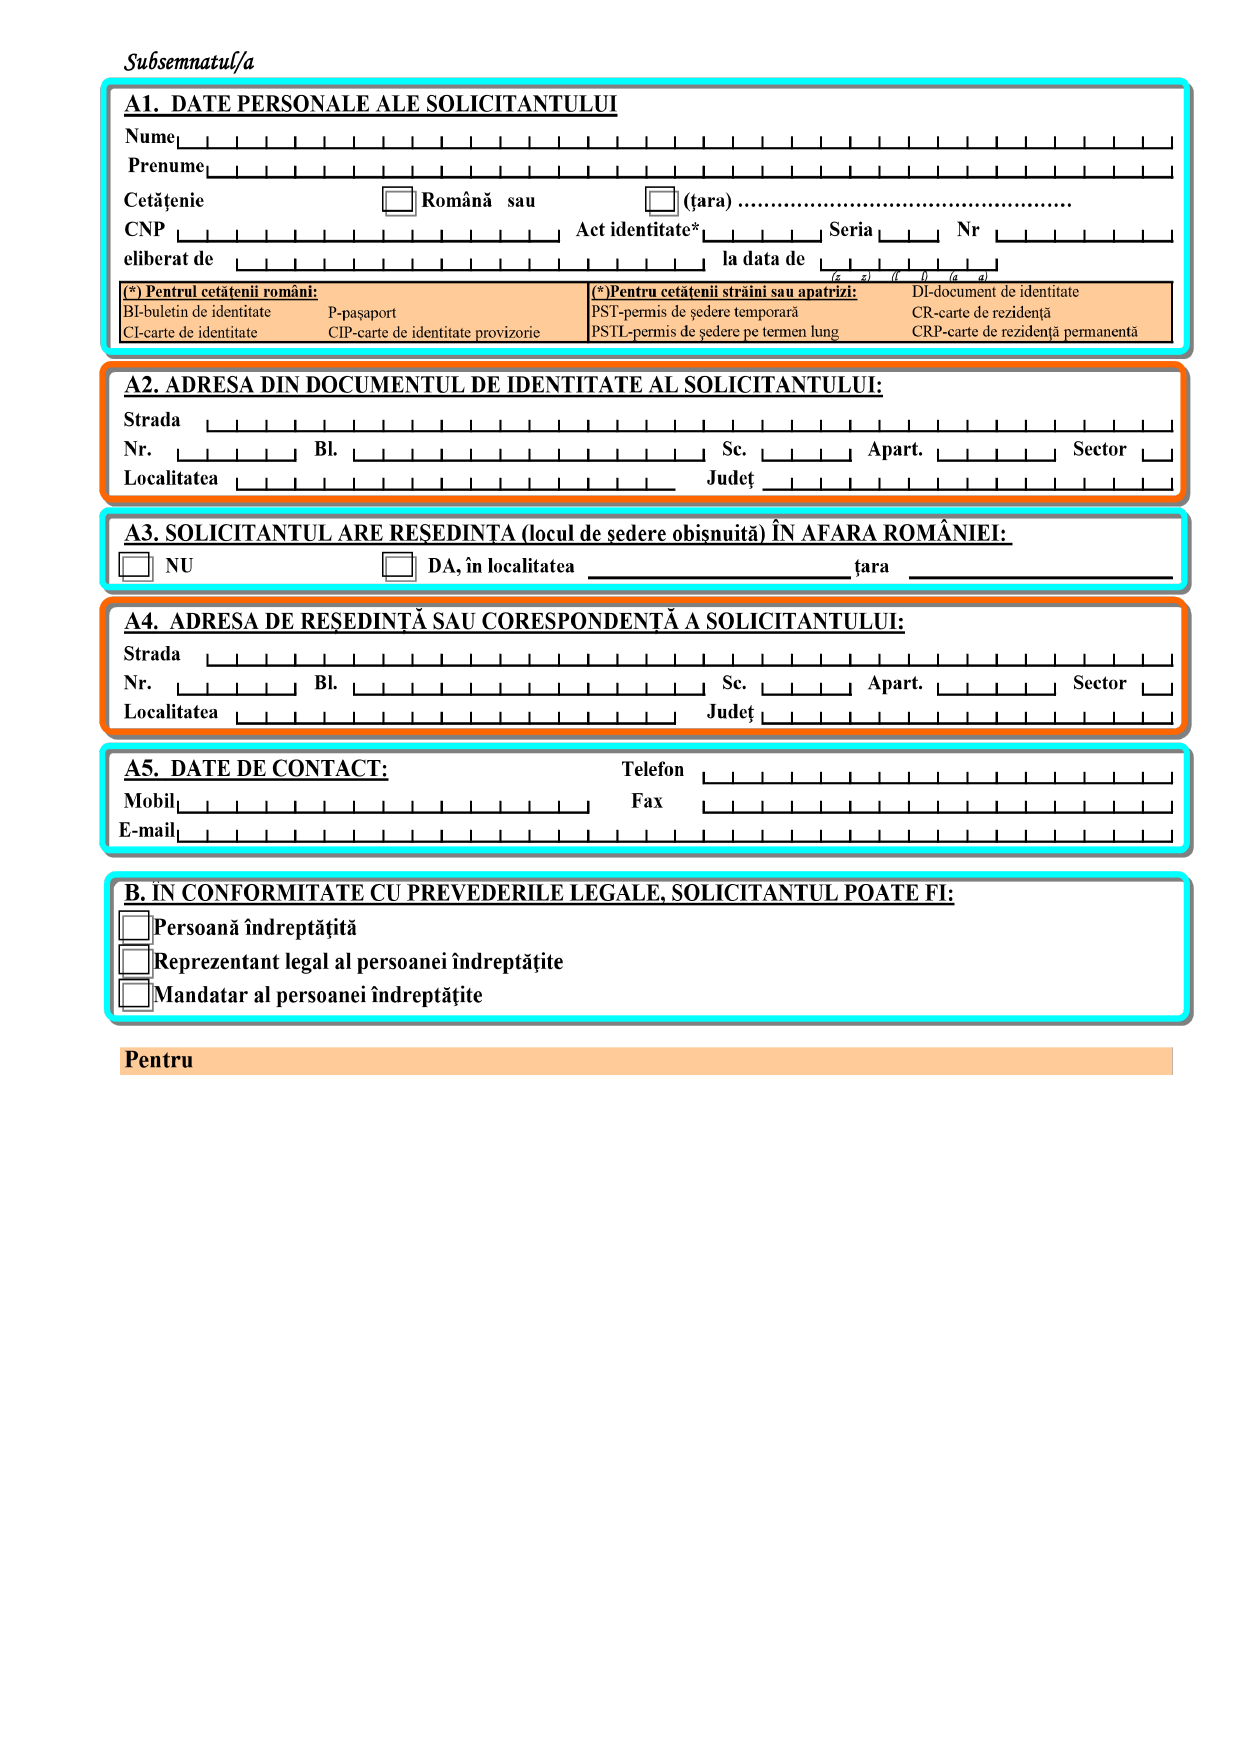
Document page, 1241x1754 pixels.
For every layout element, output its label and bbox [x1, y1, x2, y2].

picture [98, 50, 1194, 1075]
